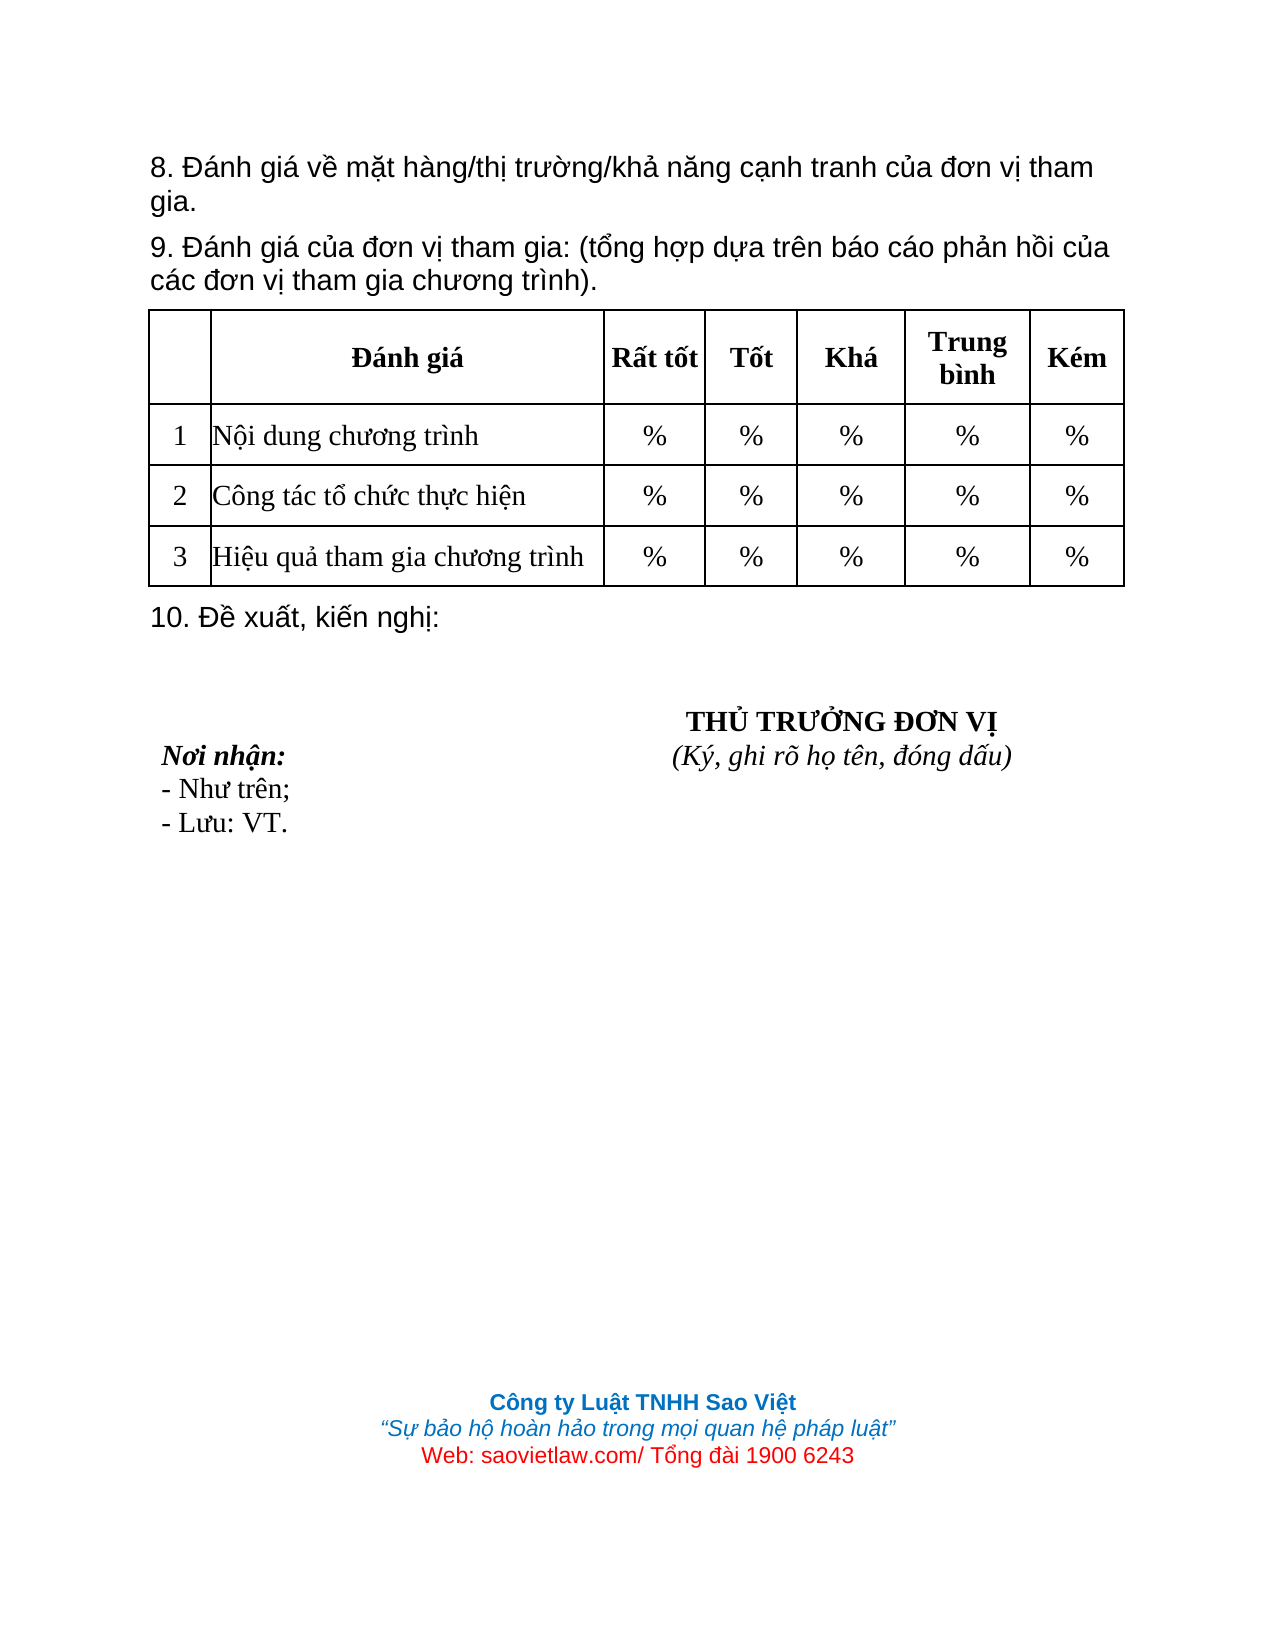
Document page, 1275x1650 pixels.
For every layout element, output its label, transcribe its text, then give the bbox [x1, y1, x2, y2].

table_cell Nội dung chương trình [212, 405, 603, 464]
table_header Kém [1031, 311, 1123, 403]
table_cell 3 [150, 527, 210, 585]
table_cell % [798, 405, 904, 464]
table_header Trung bình [906, 311, 1029, 403]
table_cell % [1031, 405, 1123, 464]
table_cell % [1031, 527, 1123, 585]
table_header Khá [798, 311, 904, 403]
table_header Tốt [706, 311, 796, 403]
table_cell % [706, 466, 796, 524]
table_header Rất tốt [605, 311, 704, 403]
table_cell % [906, 405, 1029, 464]
table_cell % [798, 527, 904, 585]
table_cell Công tác tổ chức thực hiện [212, 466, 603, 524]
table_cell % [605, 466, 704, 524]
table_cell % [906, 527, 1029, 585]
table_header [150, 311, 210, 403]
table_cell % [706, 405, 796, 464]
table_cell % [706, 527, 796, 585]
table_cell % [1031, 466, 1123, 524]
text 10. Đề xuất, kiến nghị: [150, 600, 1125, 633]
table_cell % [605, 405, 704, 464]
table_cell 2 [150, 466, 210, 524]
table_cell Hiệu quả tham gia chương trình [212, 527, 603, 585]
table_cell % [906, 466, 1029, 524]
text 9. Đánh giá của đơn vị tham gia: (tổng hợp dựa trên báo cáo phản hồi của các đơn vị tham gia chương trình). [150, 229, 1125, 297]
table_cell % [605, 527, 704, 585]
text 8. Đánh giá về mặt hàng/thị trường/khả năng cạnh tranh của đơn vị tham gia. [150, 150, 1125, 217]
table_header THỦ TRƯỞNG ĐƠN VỊ (Ký, ghi rõ họ tên, đóng dấu) [611, 692, 1072, 851]
table_cell % [798, 466, 904, 524]
table_header Đánh giá [212, 311, 603, 403]
table_header Nơi nhận: - Như trên; - Lưu: VT. [150, 692, 611, 851]
table_cell 1 [150, 405, 210, 464]
